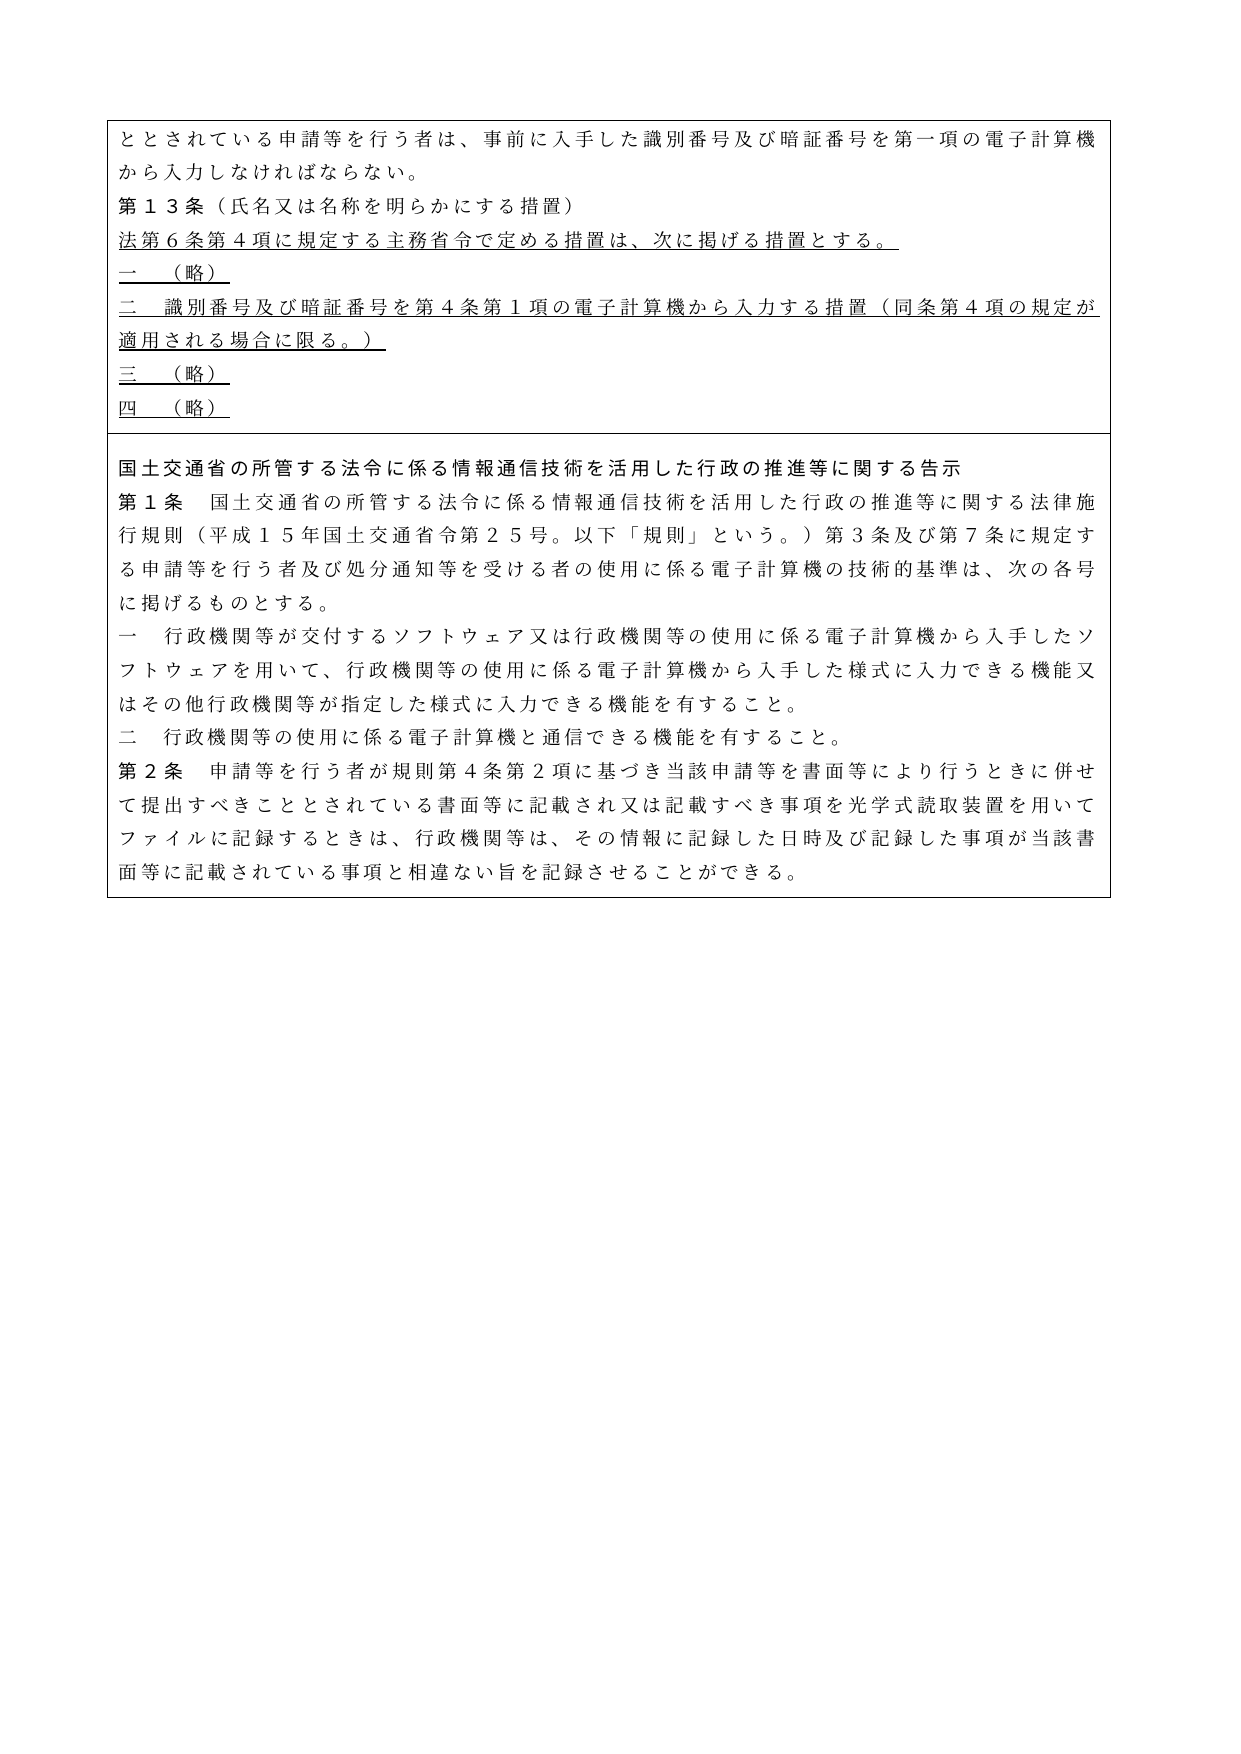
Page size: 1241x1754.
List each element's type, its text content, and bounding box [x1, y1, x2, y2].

table_cell 国土交通省の所管する法令に係る情報通信技術を活用した行政の推進等に関する告示 第１条 国土交通省の所管する法令に係る情報通信技術を活用した行政の推進等に関する法律施行規則（平成１５年国土交通省令第２５号。以下「規則」という。）第３条及び第７条に規定する申請等を行う者及び処分通知等を受ける者の使用に係る電子計算機の技術的基準は、次の各号に掲げるものとする。 一 行政機関等が交付するソフトウェア又は行政機関等の使用に係る電子計算機から入手したソフトウェアを用いて、行政機関等の使用に係る電子計算機から入手した様式に入力できる機能又はその他行政機関等が指定した様式に入力できる機能を有すること。 二 行政機関等の使用に係る電子計算機と通信できる機能を有すること。 第２条 申請等を行う者が規則第４条第２項に基づき当該申請等を書面等により行うときに併せて提出すべきこととされている書面等に記載され又は記載すべき事項を光学式読取装置を用いてファイルに記録するときは、行政機関等は、その情報に記録した日時及び記録した事項が当該書面等に記載されている事項と相違ない旨を記録させることができる。 [108, 434, 1110, 897]
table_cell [108, 121, 1110, 433]
